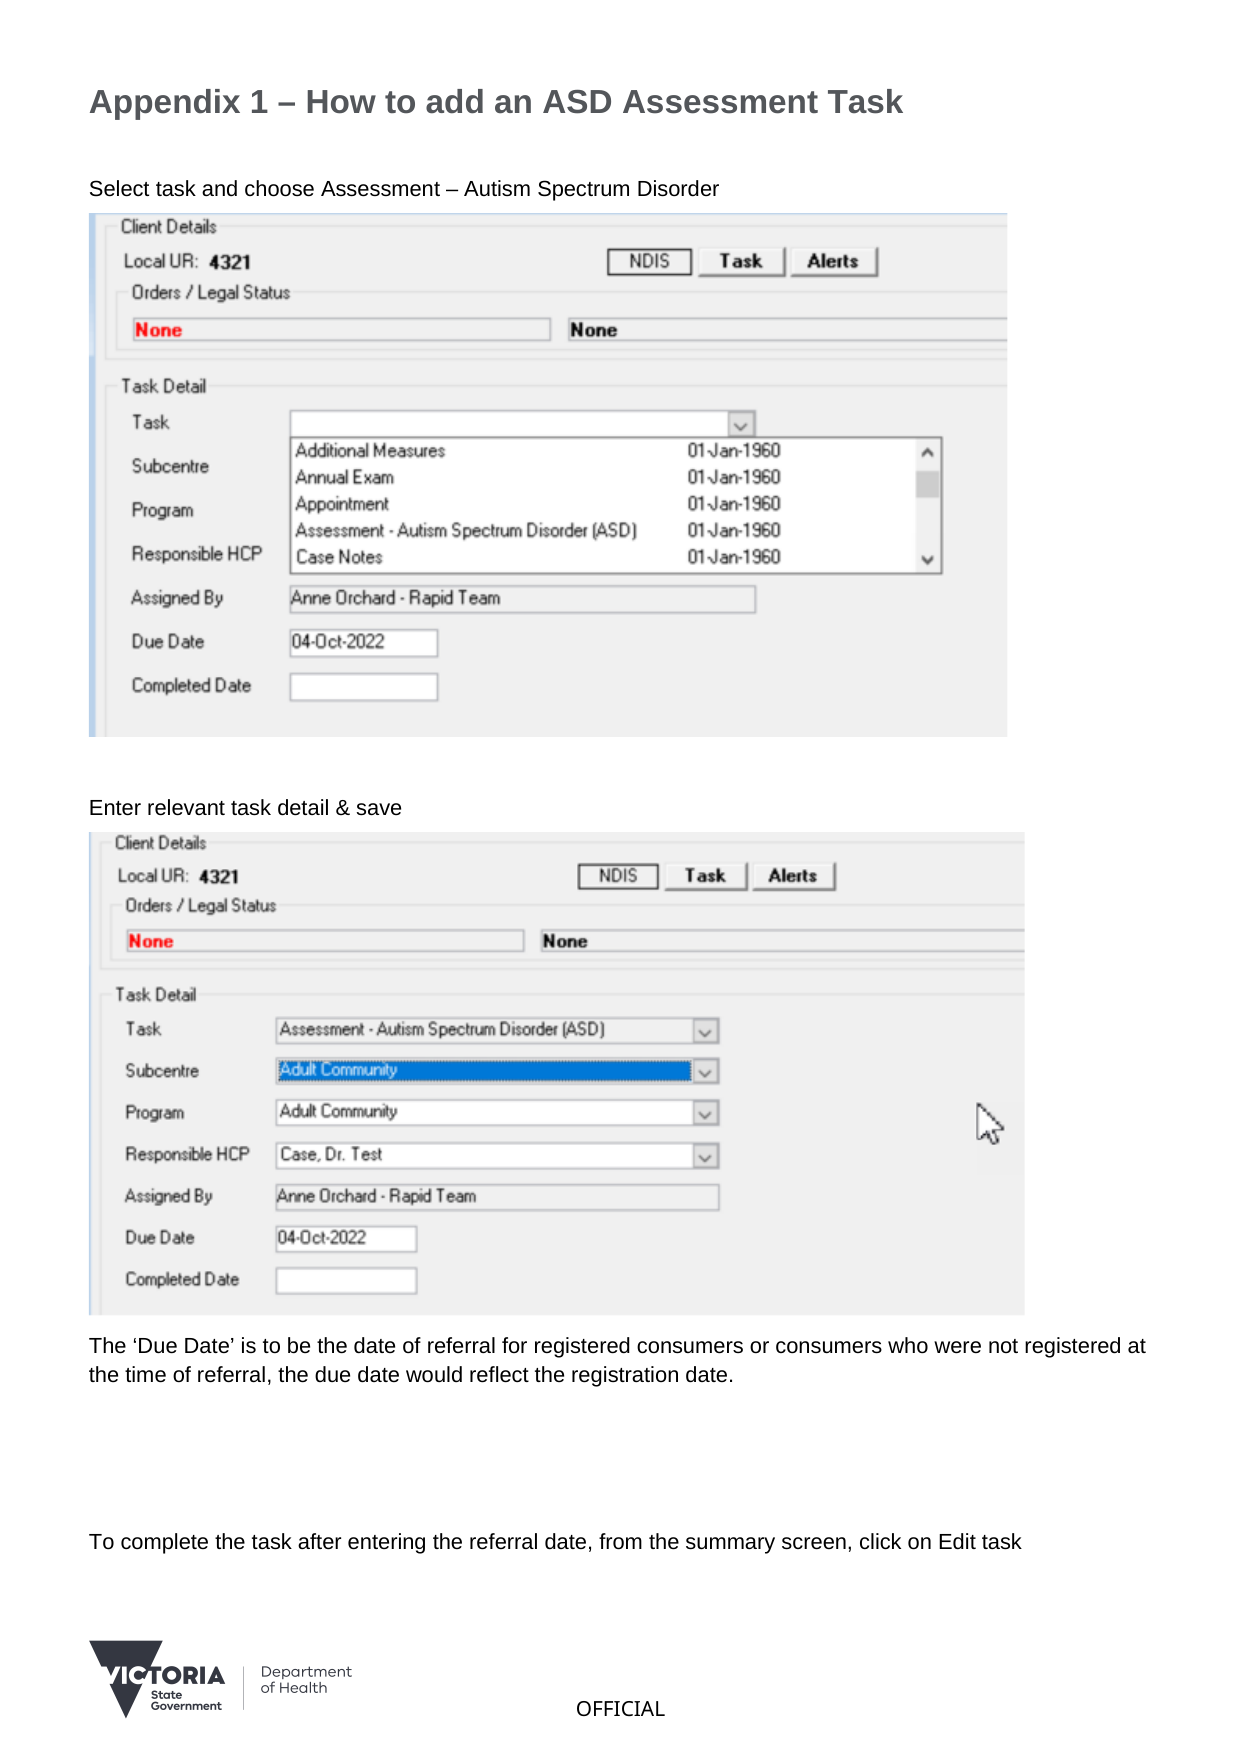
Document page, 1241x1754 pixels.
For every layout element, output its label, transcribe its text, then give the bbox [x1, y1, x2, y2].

text Enter relevant task detail & save [89, 791, 1152, 820]
text Select task and choose Assessment – Autism Spectrum Disorder [89, 171, 1152, 201]
text To complete the task after entering the referral date, from the summary screen, click on Edit task [89, 1525, 1152, 1554]
picture [88, 213, 1008, 737]
picture [88, 832, 1025, 1317]
picture [0, 1595, 1241, 1754]
subtitle Appendix 1 – How to add an ASD Assessment Task [89, 82, 1152, 120]
text The ‘Due Date’ is to be the date of referral for registered consumers or consumers who were not registered at the time of referral, the due date would reflect the registration date. [89, 1329, 1152, 1388]
